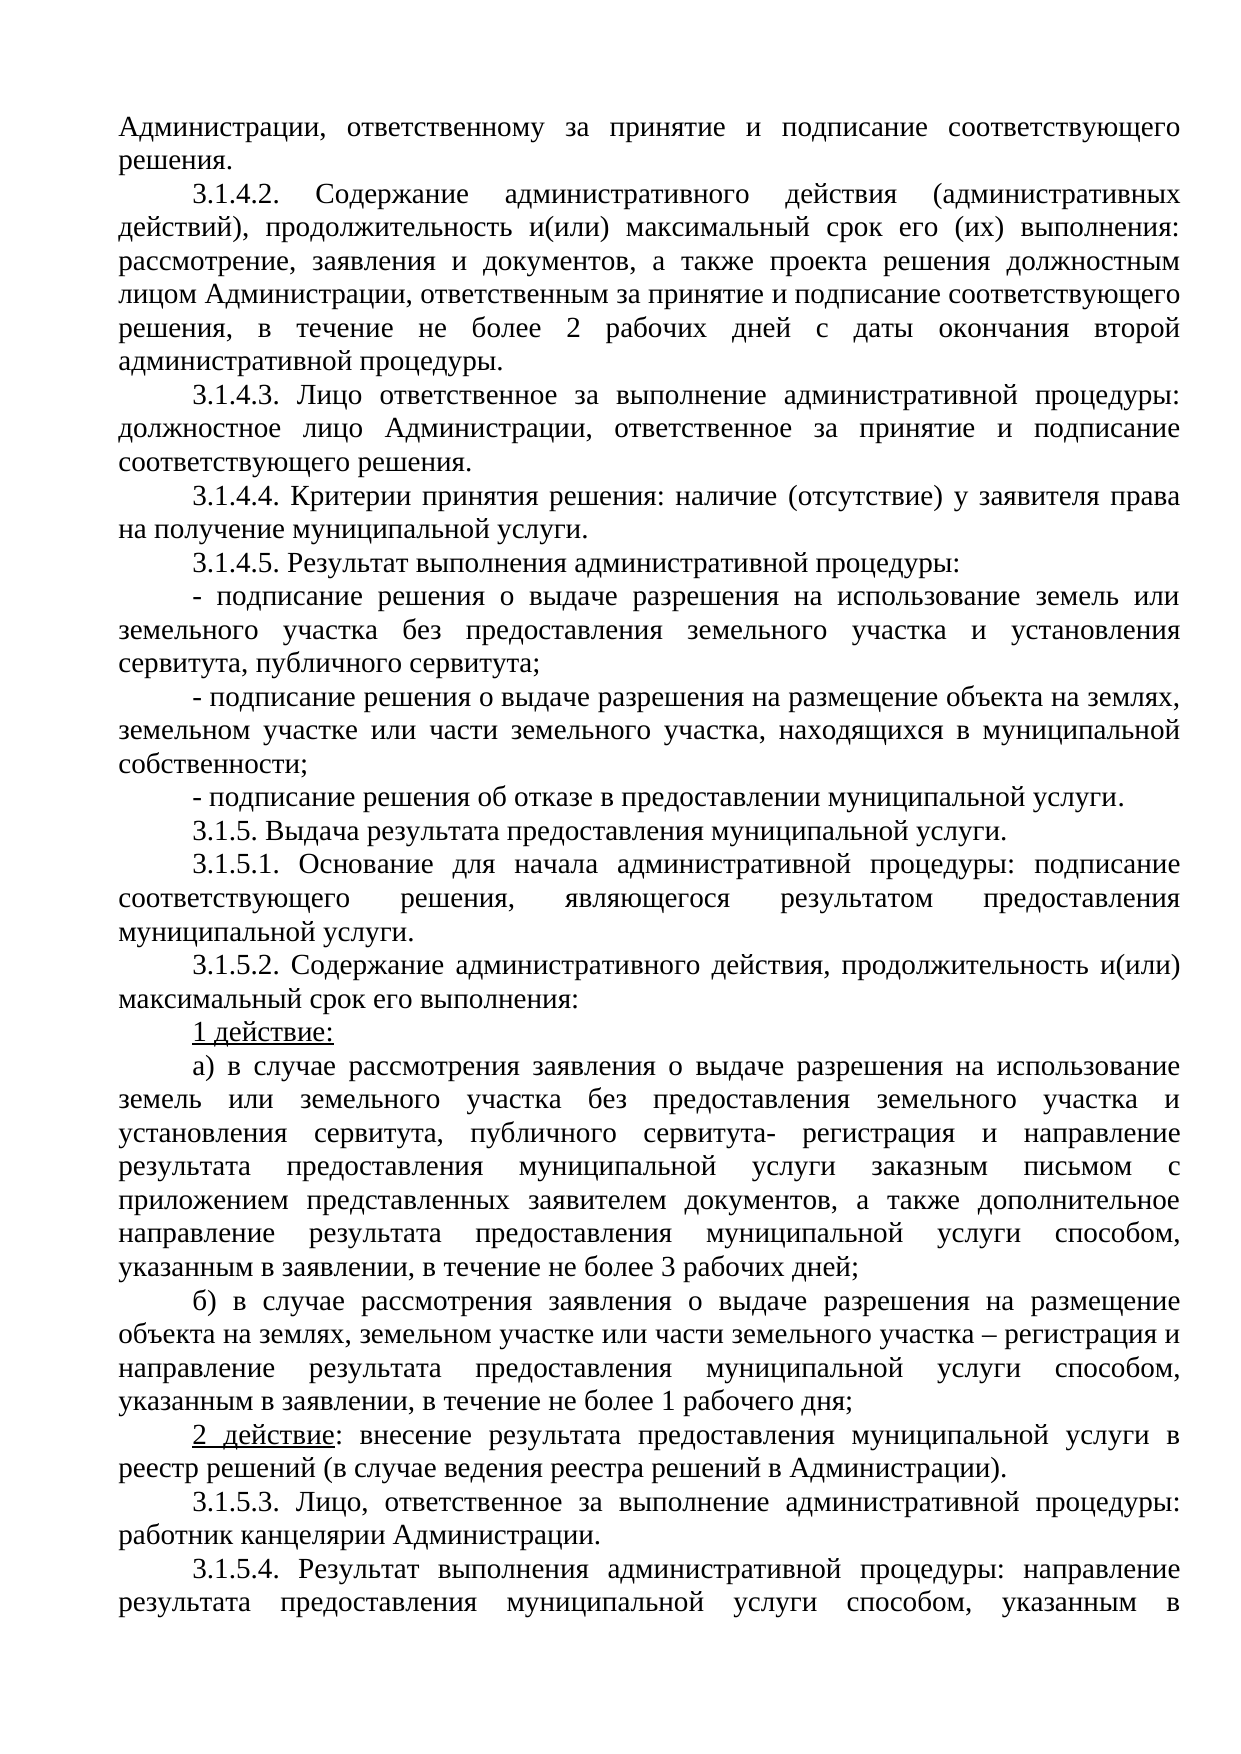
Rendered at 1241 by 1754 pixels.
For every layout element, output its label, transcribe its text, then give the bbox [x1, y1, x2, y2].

text - подписание решения о выдаче разрешения на размещение объекта на землях, земельном участке или части земельного участка, находящихся в муниципальной собственности; [118, 679, 1181, 779]
text 3.1.5. Выдача результата предоставления муниципальной услуги. [118, 813, 1181, 847]
text а) в случае рассмотрения заявления о выдаче разрешения на использование земель или земельного участка без предоставления земельного участка и установления сервитута, публичного сервитута- регистрация и направление результата предоставления муниципальной услуги заказным письмом с приложением представленных заявителем документов, а также дополнительное направление результата предоставления муниципальной услуги способом, указанным в заявлении, в течение не более 3 рабочих дней; [118, 1048, 1181, 1283]
text 3.1.5.3. Лицо, ответственное за выполнение административной процедуры: работник канцелярии Администрации. [118, 1484, 1181, 1551]
text б) в случае рассмотрения заявления о выдаче разрешения на размещение объекта на землях, земельном участке или части земельного участка – регистрация и направление результата предоставления муниципальной услуги способом, указанным в заявлении, в течение не более 1 рабочего дня; [118, 1283, 1181, 1417]
text 3.1.5.1. Основание для начала административной процедуры: подписание соответствующего решения, являющегося результатом предоставления муниципальной услуги. [118, 847, 1181, 947]
text - подписание решения о выдаче разрешения на использование земель или земельного участка без предоставления земельного участка и установления сервитута, публичного сервитута; [118, 578, 1181, 679]
text 3.1.4.5. Результат выполнения административной процедуры: [118, 545, 1181, 578]
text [118, 109, 1181, 176]
text 3.1.4.3. Лицо ответственное за выполнение административной процедуры: должностное лицо Администрации, ответственное за принятие и подписание соответствующего решения. [118, 377, 1181, 478]
text 3.1.4.2. Содержание административного действия (административных действий), продолжительность и(или) максимальный срок его (их) выполнения: рассмотрение, заявления и документов, а также проекта решения должностным лицом Администрации, ответственным за принятие и подписание соответствующего решения, в течение не более 2 рабочих дней с даты окончания второй административной процедуры. [118, 176, 1181, 377]
text 3.1.4.4. Критерии принятия решения: наличие (отсутствие) у заявителя права на получение муниципальной услуги. [118, 478, 1181, 545]
text 3.1.5.2. Содержание административного действия, продолжительность и(или) максимальный срок его выполнения: [118, 947, 1181, 1014]
text 2 действие: внесение результата предоставления муниципальной услуги в реестр решений (в случае ведения реестра решений в Администрации). [118, 1417, 1181, 1484]
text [118, 1551, 1181, 1618]
text 1 действие: [118, 1014, 1181, 1048]
text - подписание решения об отказе в предоставлении муниципальной услуги. [118, 779, 1181, 813]
